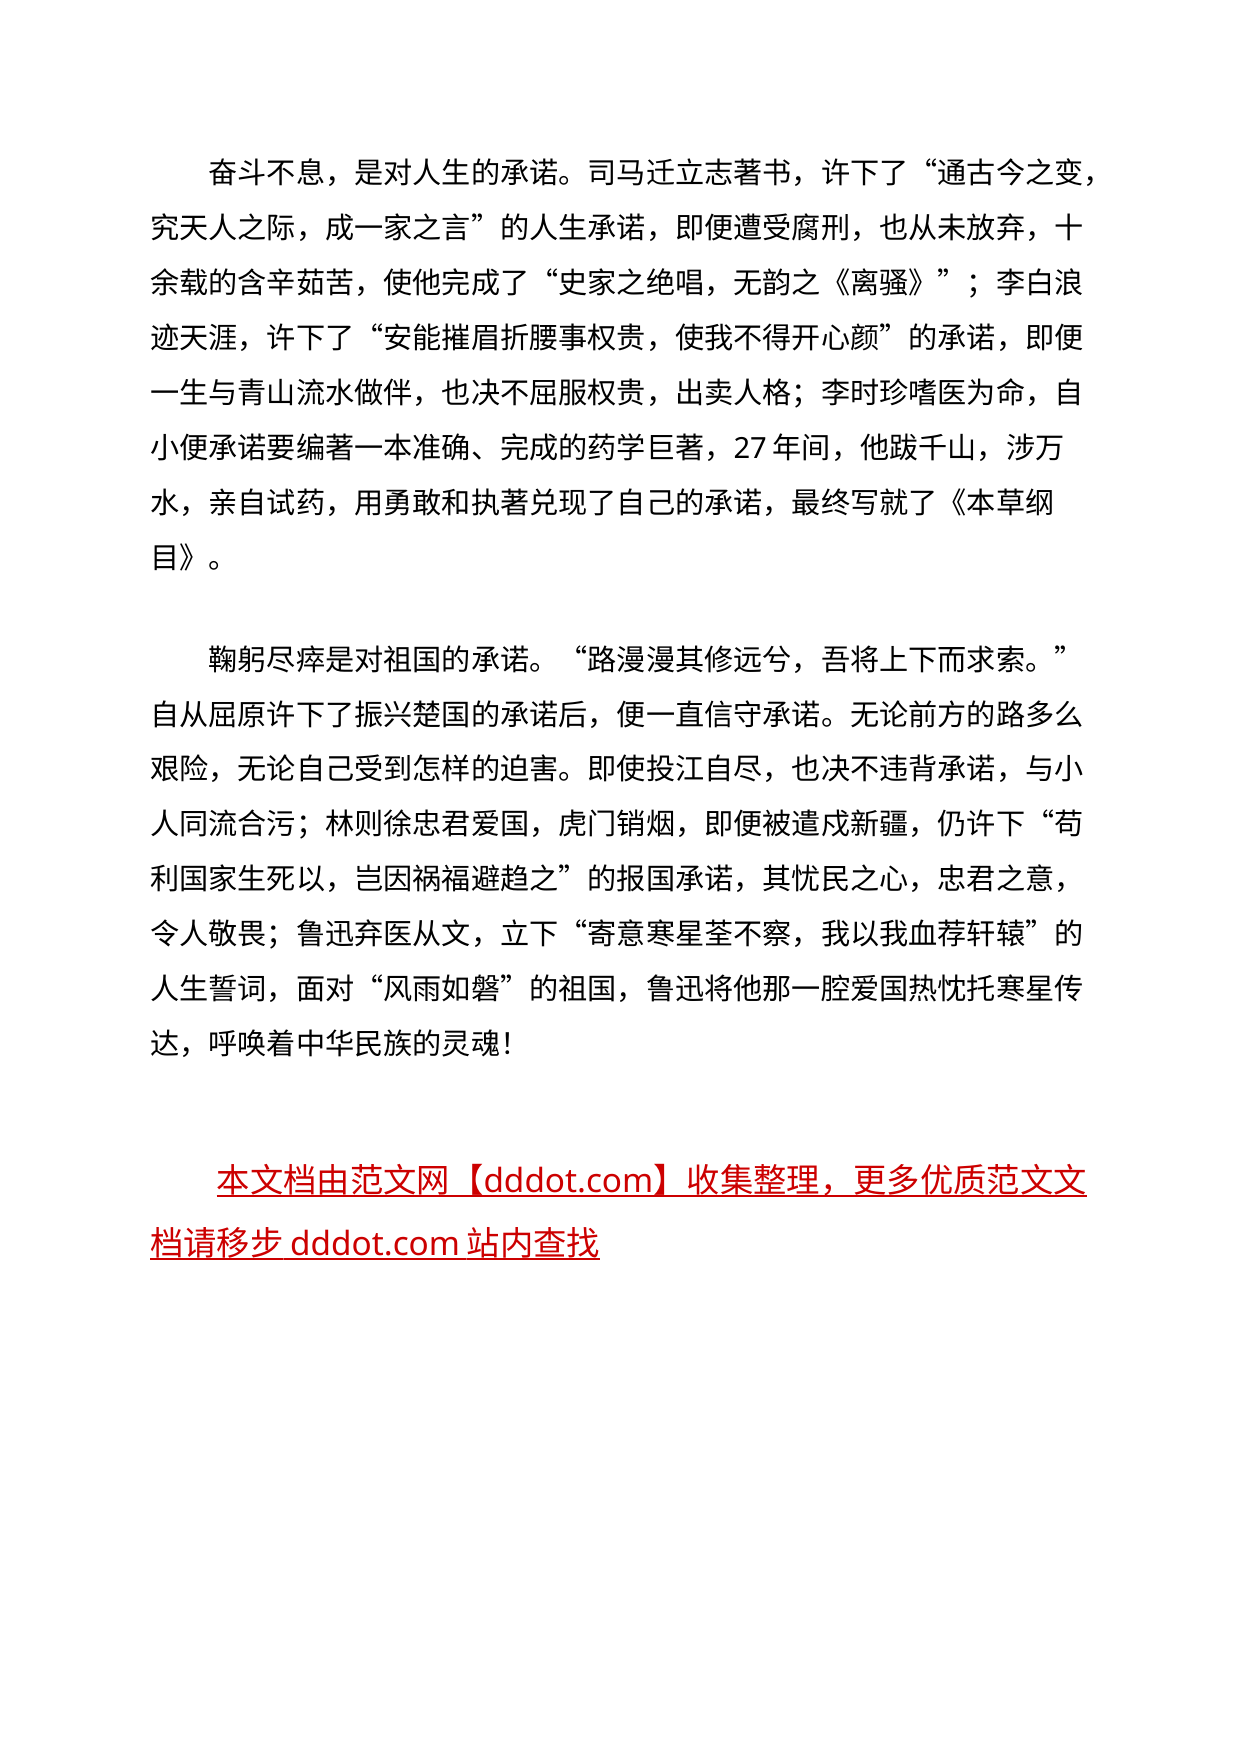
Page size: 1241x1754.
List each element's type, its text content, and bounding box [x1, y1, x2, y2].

text 鞠躬尽瘁是对祖国的承诺。“路漫漫其修远兮，吾将上下而求索。”自从屈原许下了振兴楚国的承诺后，便一直信守承诺。无论前方的路多么艰险，无论自己受到怎样的迫害。即使投江自尽，也决不违背承诺，与小人同流合污；林则徐忠君爱国，虎门销烟，即便被遣戍新疆，仍许下“苟利国家生死以，岂因祸福避趋之”的报国承诺，其忧民之心，忠君之意，令人敬畏；鲁迅弃医从文，立下“寄意寒星荃不察，我以我血荐轩辕”的人生誓词，面对“风雨如磐”的祖国，鲁迅将他那一腔爱国热忱托寒星传达，呼唤着中华民族的灵魂！ [150, 636, 1090, 1063]
text 本文档由范文网【dddot.com】收集整理，更多优质范文文档请移步dddot.com站内查找 [150, 1153, 1090, 1265]
text 奋斗不息，是对人生的承诺。司马迁立志著书，许下了“通古今之变，究天人之际，成一家之言”的人生承诺，即便遭受腐刑，也从未放弃，十余载的含辛茹苦，使他完成了“史家之绝唱，无韵之《离骚》”；李白浪迹天涯，许下了“安能摧眉折腰事权贵，使我不得开心颜”的承诺，即便一生与青山流水做伴，也决不屈服权贵，出卖人格；李时珍嗜医为命，自小便承诺要编著一本准确、完成的药学巨著，27年间，他跋千山，涉万水，亲自试药，用勇敢和执著兑现了自己的承诺，最终写就了《本草纲目》。 [150, 150, 1090, 577]
